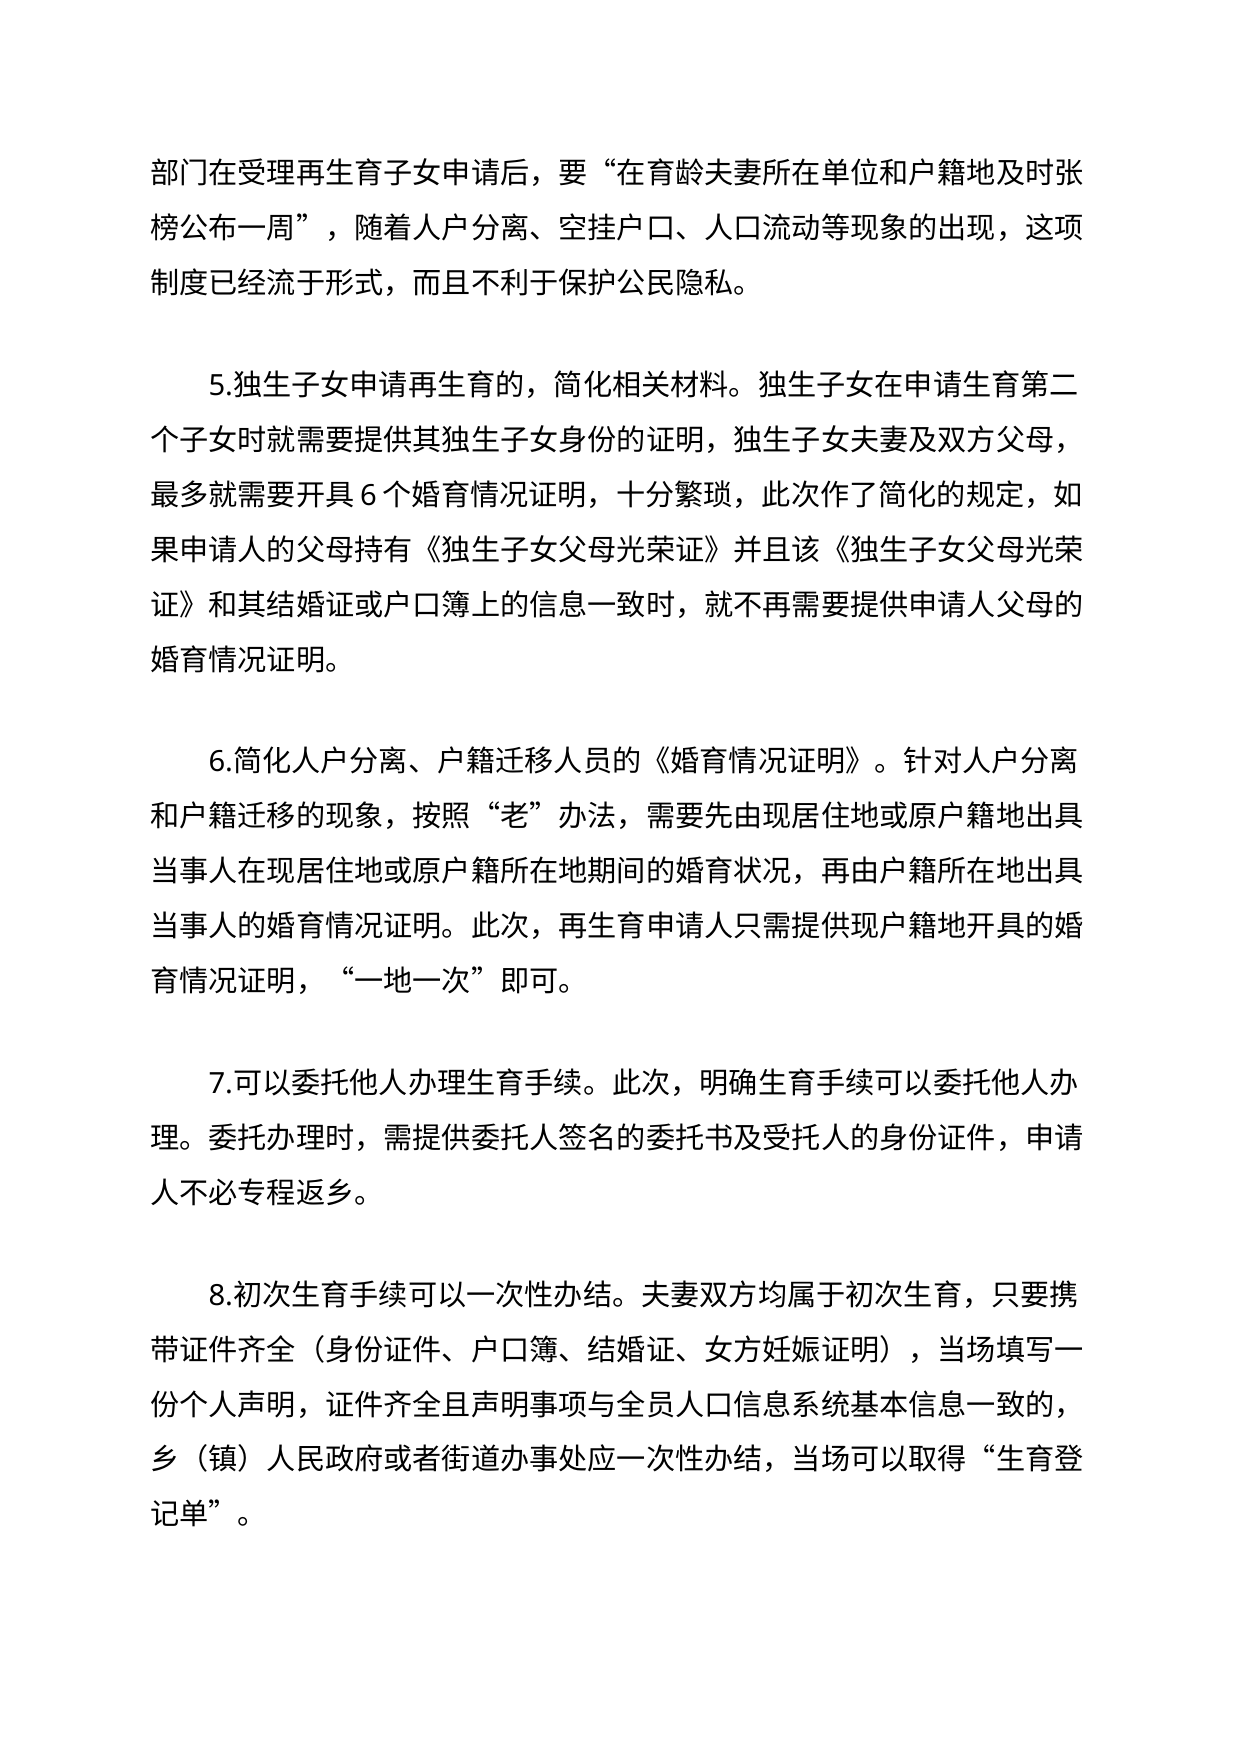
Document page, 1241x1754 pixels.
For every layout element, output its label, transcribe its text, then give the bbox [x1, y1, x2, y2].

text 6.简化人户分离、户籍迁移人员的《婚育情况证明》。针对人户分离和户籍迁移的现象，按照“老”办法，需要先由现居住地或原户籍地出具当事人在现居住地或原户籍所在地期间的婚育状况，再由户籍所在地出具当事人的婚育情况证明。此次，再生育申请人只需提供现户籍地开具的婚育情况证明，“一地一次”即可。 [150, 738, 1090, 1000]
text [150, 150, 1090, 302]
text 8.初次生育手续可以一次性办结。夫妻双方均属于初次生育，只要携带证件齐全（身份证件、户口簿、结婚证、女方妊娠证明），当场填写一份个人声明，证件齐全且声明事项与全员人口信息系统基本信息一致的，乡（镇）人民政府或者街道办事处应一次性办结，当场可以取得“生育登记单”。 [150, 1271, 1090, 1533]
text 7.可以委托他人办理生育手续。此次，明确生育手续可以委托他人办理。委托办理时，需提供委托人签名的委托书及受托人的身份证件，申请人不必专程返乡。 [150, 1059, 1090, 1212]
text 5.独生子女申请再生育的，简化相关材料。独生子女在申请生育第二个子女时就需要提供其独生子女身份的证明，独生子女夫妻及双方父母，最多就需要开具6个婚育情况证明，十分繁琐，此次作了简化的规定，如果申请人的父母持有《独生子女父母光荣证》并且该《独生子女父母光荣证》和其结婚证或户口簿上的信息一致时，就不再需要提供申请人父母的婚育情况证明。 [150, 362, 1090, 678]
